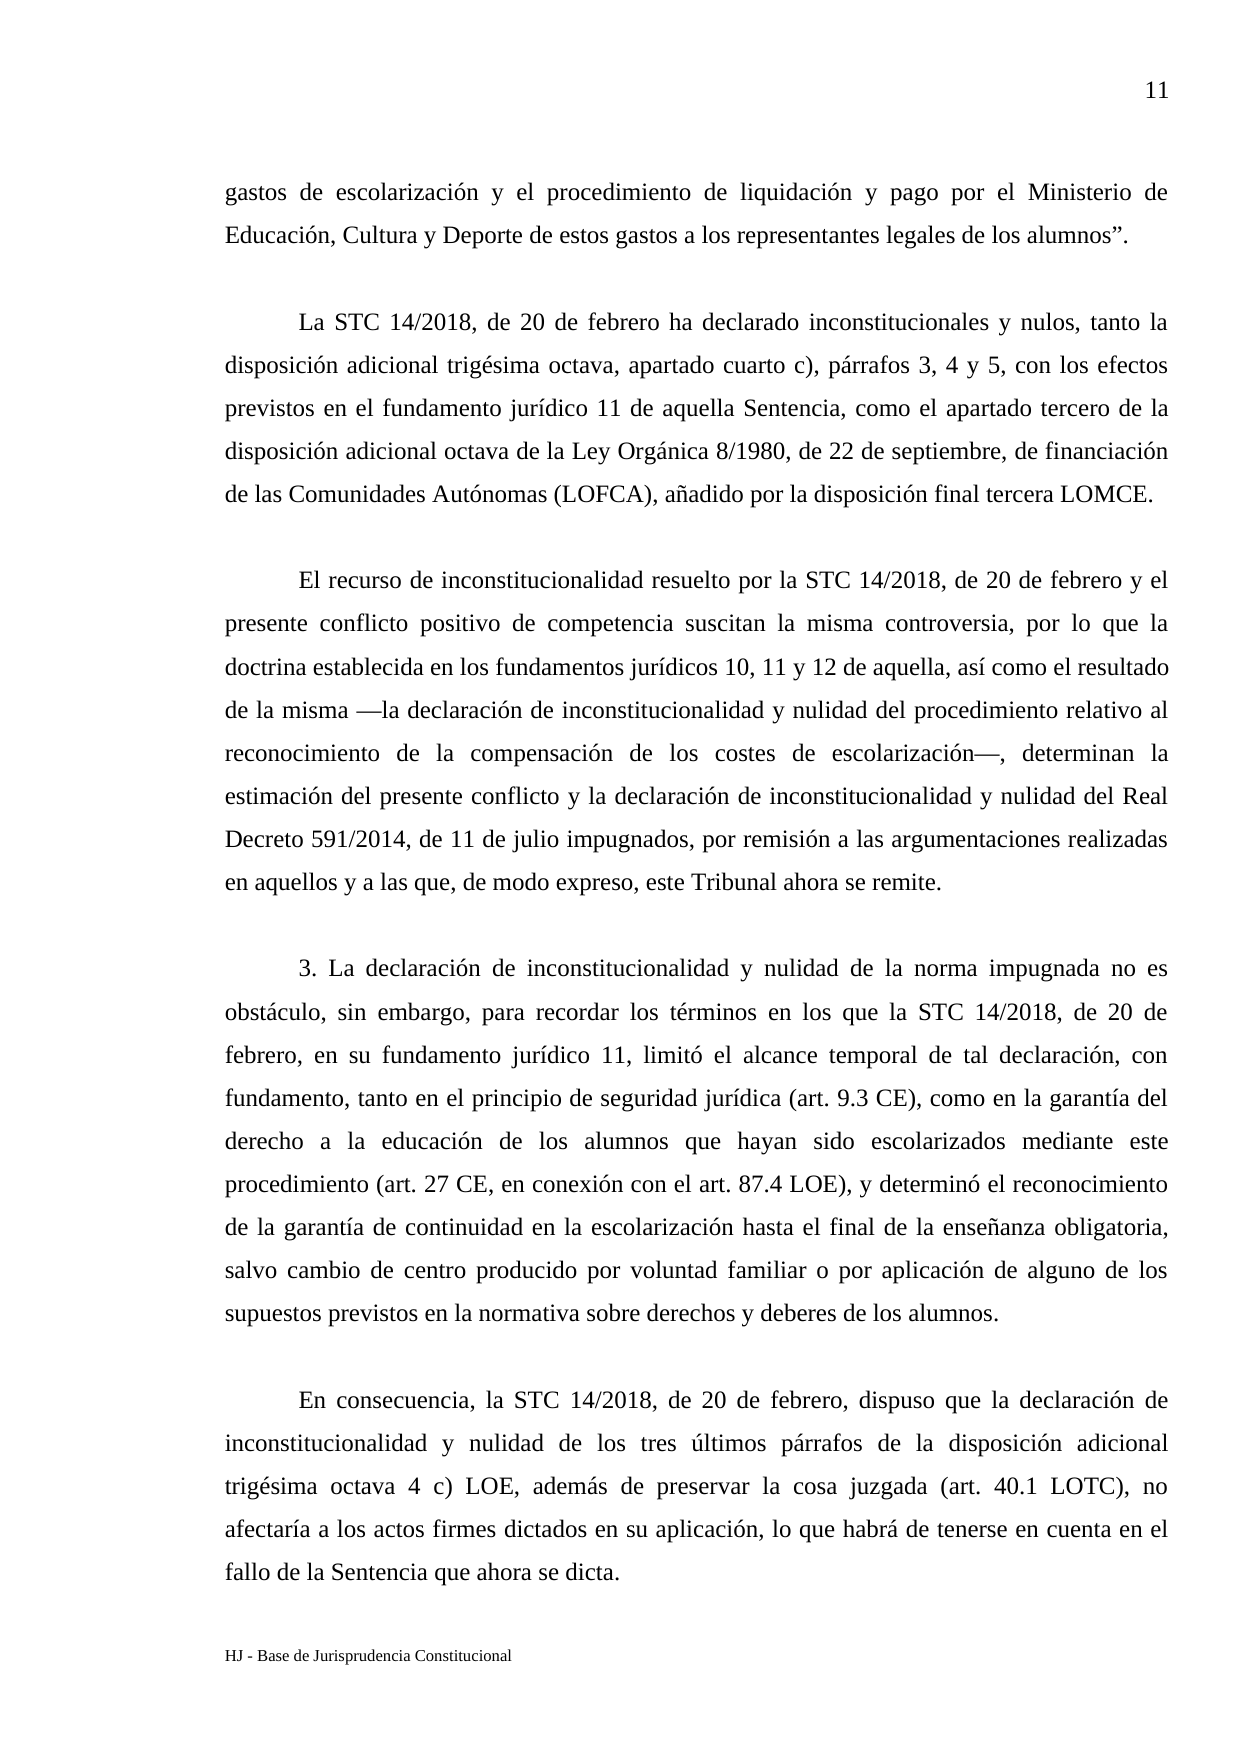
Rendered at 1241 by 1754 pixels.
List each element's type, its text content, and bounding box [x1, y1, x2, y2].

text El recurso de inconstitucionalidad resuelto por la STC 14/2018, de 20 de febrero y el presente conflicto positivo de competencia suscitan la misma controversia, por lo que la doctrina establecida en los fundamentos jurídicos 10, 11 y 12 de aquella, así como el resultado de la misma —la declaración de inconstitucionalidad y nulidad del procedimiento relativo al reconocimiento de la compensación de los costes de escolarización—, determinan la estimación del presente conflicto y la declaración de inconstitucionalidad y nulidad del Real Decreto 591/2014, de 11 de julio impugnados, por remisión a las argumentaciones realizadas en aquellos y a las que, de modo expreso, este Tribunal ahora se remite. [224, 565, 1169, 896]
text La STC 14/2018, de 20 de febrero ha declarado inconstitucionales y nulos, tanto la disposición adicional trigésima octava, apartado cuarto c), párrafos 3, 4 y 5, con los efectos previstos en el fundamento jurídico 11 de aquella Sentencia, como el apartado tercero de la disposición adicional octava de la Ley Orgánica 8/1980, de 22 de septiembre, de financiación de las Comunidades Autónomas (LOFCA), añadido por la disposición final tercera LOMCE. [224, 307, 1169, 508]
text 3. La declaración de inconstitucionalidad y nulidad de la norma impugnada no es obstáculo, sin embargo, para recordar los términos en los que la STC 14/2018, de 20 de febrero, en su fundamento jurídico 11, limitó el alcance temporal de tal declaración, con fundamento, tanto en el principio de seguridad jurídica (art. 9.3 CE), como en la garantía del derecho a la educación de los alumnos que hayan sido escolarizados mediante este procedimiento (art. 27 CE, en conexión con el art. 87.4 LOE), y determinó el reconocimiento de la garantía de continuidad en la escolarización hasta el final de la enseñanza obligatoria, salvo cambio de centro producido por voluntad familiar o por aplicación de alguno de los supuestos previstos en la normativa sobre derechos y deberes de los alumnos. [224, 953, 1169, 1327]
text En consecuencia, la STC 14/2018, de 20 de febrero, dispuso que la declaración de inconstitucionalidad y nulidad de los tres últimos párrafos de la disposición adicional trigésima octava 4 c) LOE, además de preservar la cosa juzgada (art. 40.1 LOTC), no afectaría a los actos firmes dictados en su aplicación, lo que habrá de tenerse en cuenta en el fallo de la Sentencia que ahora se dicta. [224, 1385, 1169, 1586]
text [224, 177, 1169, 249]
